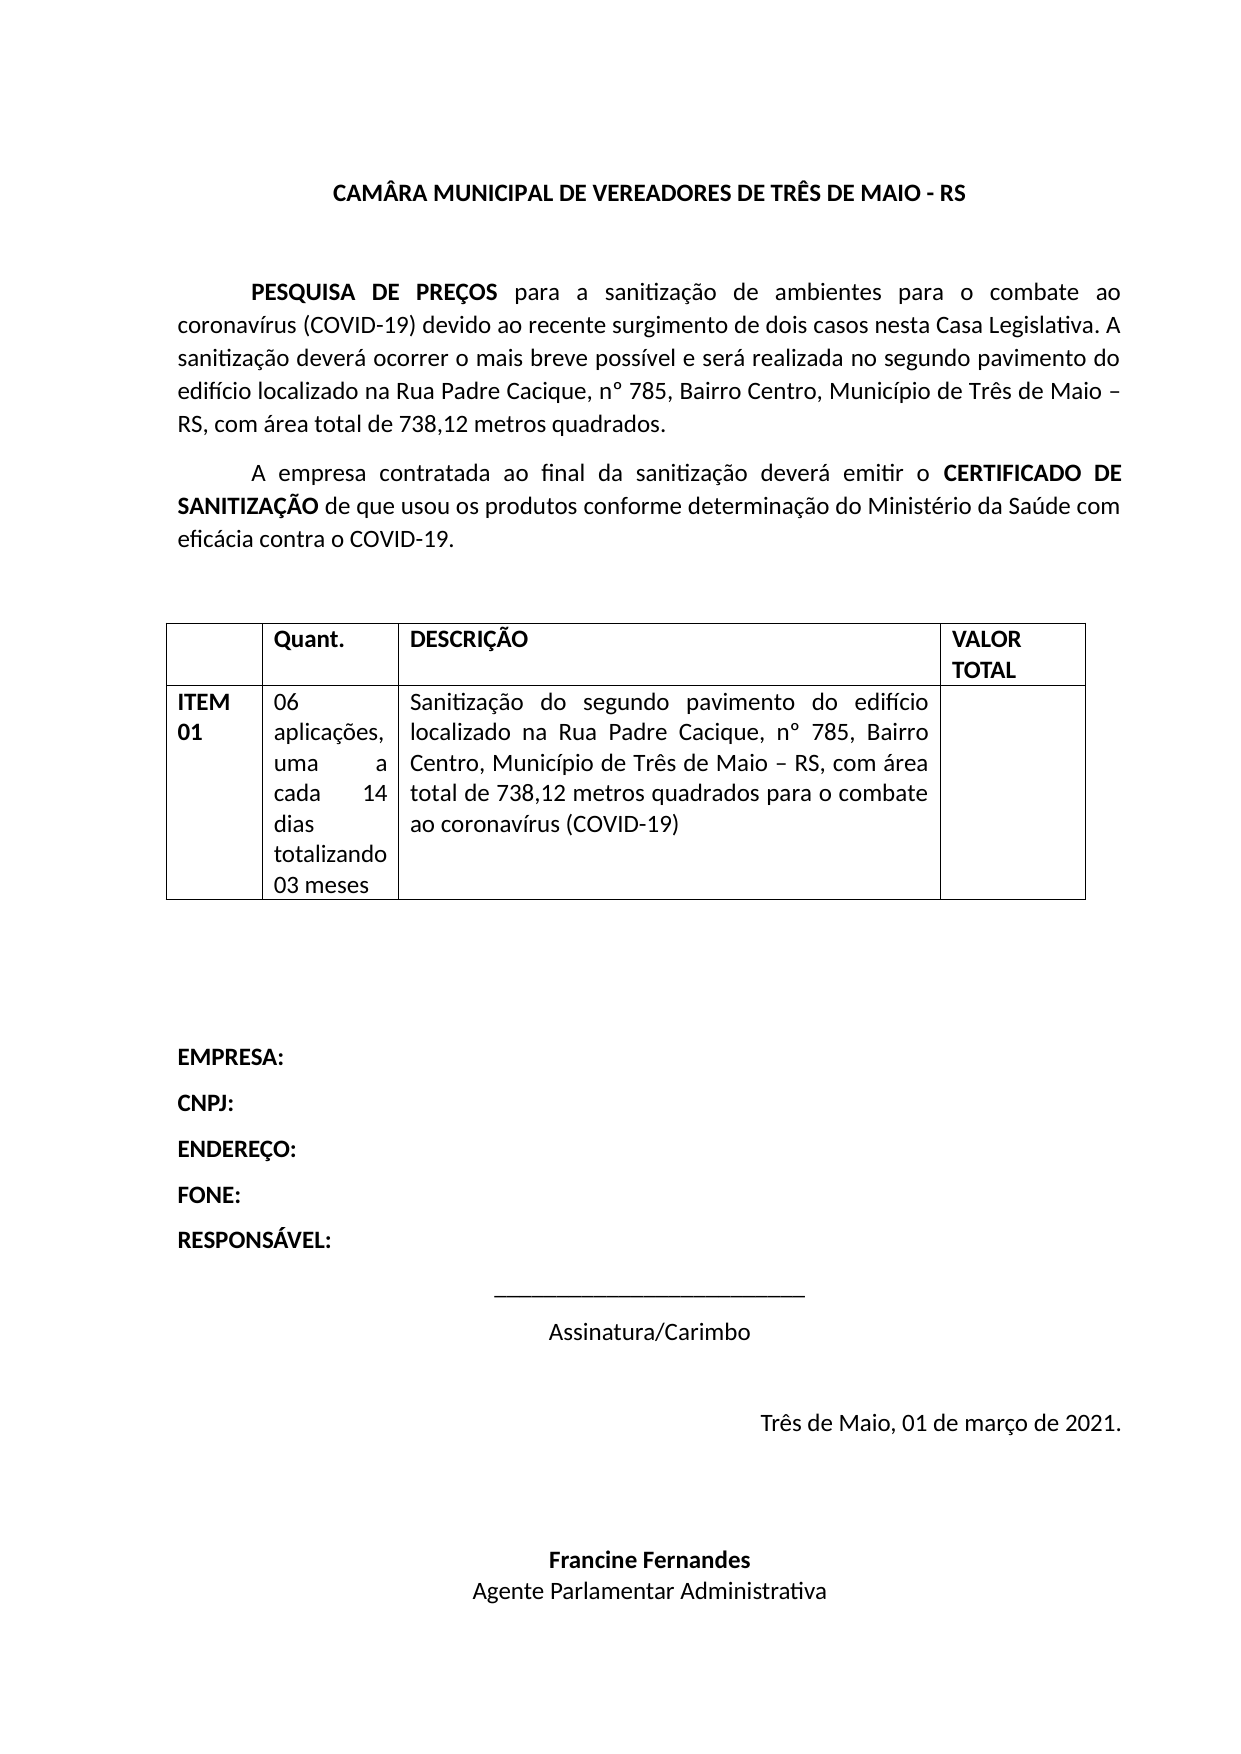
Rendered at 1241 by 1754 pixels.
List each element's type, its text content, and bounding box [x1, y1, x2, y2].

table_cell 06 aplicações, uma a cada 14 dias totalizando 03 meses [263, 686, 398, 899]
text CNPJ: [177, 1087, 1122, 1118]
table_header DESCRIÇÃO [399, 624, 940, 685]
text _________________________ [177, 1270, 1122, 1301]
text FONE: [177, 1179, 1122, 1209]
text RESPONSÁVEL: [177, 1224, 1122, 1255]
text Assinatura/Carimbo [177, 1316, 1122, 1346]
text A empresa contratada ao final da sanitização deverá emitir o CERTIFICADO DE SANITIZAÇÃO de que usou os produtos conforme determinação do Ministério da Saúde com eficácia contra o COVID-19. [177, 458, 1122, 554]
text ENDEREÇO: [177, 1133, 1122, 1163]
text Três de Maio, 01 de março de 2021. [177, 1407, 1122, 1438]
table_header [167, 624, 262, 685]
text Agente Parlamentar Administrativa [177, 1575, 1122, 1606]
text PESQUISA DE PREÇOS para a sanitização de ambientes para o combate ao coronavírus (COVID-19) devido ao recente surgimento de dois casos nesta Casa Legislativa. A sanitização deverá ocorrer o mais breve possível e será realizada no segundo pavimento do edifício localizado na Rua Padre Cacique, nº 785, Bairro Centro, Município de Três de Maio – RS, com área total de 738,12 metros quadrados. [177, 276, 1122, 438]
table_header VALOR TOTAL [941, 624, 1085, 685]
text Francine Fernandes [177, 1544, 1122, 1575]
table_header Quant. [263, 624, 398, 685]
text CAMÂRA MUNICIPAL DE VEREADORES DE TRÊS DE MAIO - RS [177, 177, 1122, 208]
table_cell Sanitização do segundo pavimento do edifício localizado na Rua Padre Cacique, nº 785, Bairro Centro, Município de Três de Maio – RS, com área total de 738,12 metros quadrados para o combate ao coronavírus (COVID-19) [399, 686, 940, 899]
table_cell ITEM 01 [167, 686, 262, 899]
table_cell [941, 686, 1085, 899]
text EMPRESA: [177, 1042, 1122, 1072]
